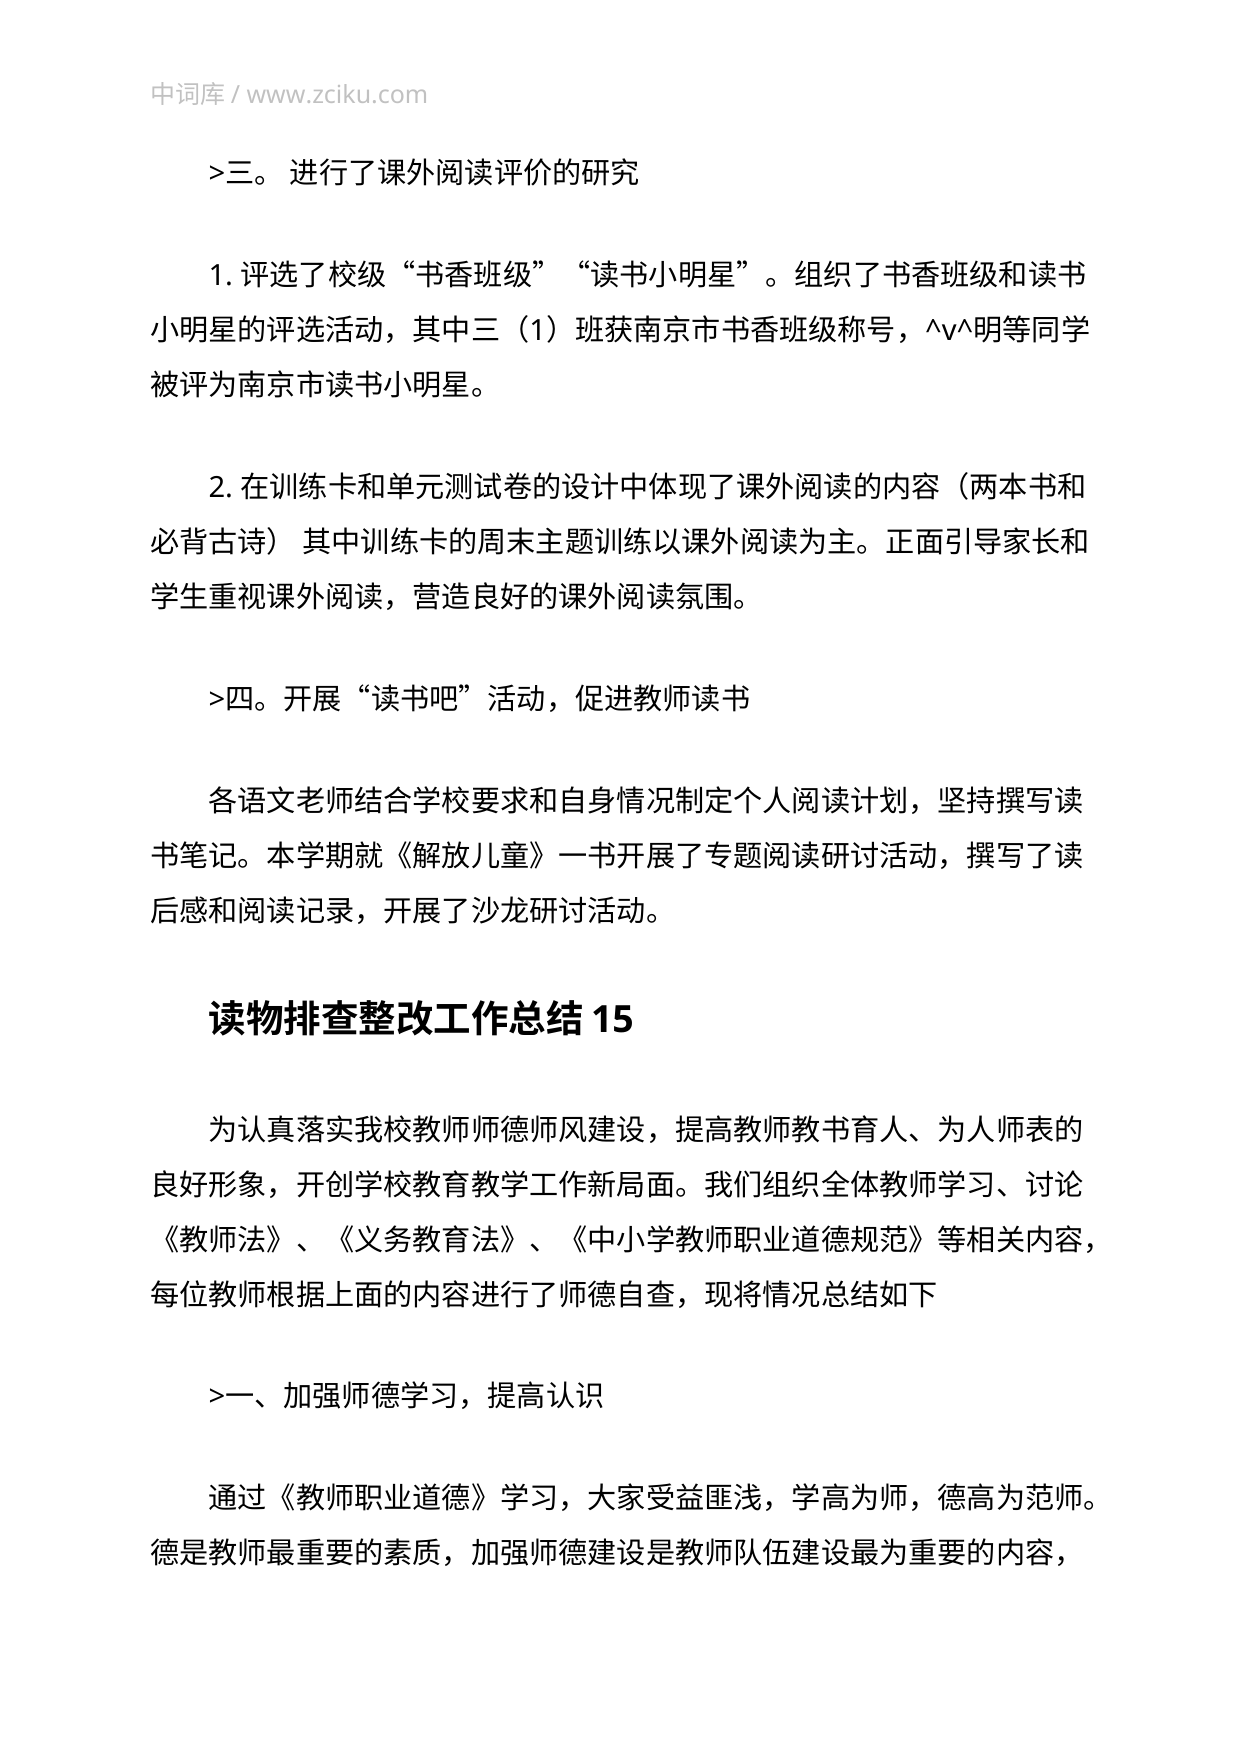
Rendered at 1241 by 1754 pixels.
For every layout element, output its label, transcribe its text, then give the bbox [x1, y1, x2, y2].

text >四。开展“读书吧”活动，促进教师读书 [150, 675, 1090, 718]
text 1. 评选了校级“书香班级”“读书小明星”。组织了书香班级和读书小明星的评选活动，其中三（1）班获南京市书香班级称号，^v^明等同学被评为南京市读书小明星。 [150, 252, 1090, 404]
text 2. 在训练卡和单元测试卷的设计中体现了课外阅读的内容（两本书和必背古诗） 其中训练卡的周末主题训练以课外阅读为主。正面引导家长和学生重视课外阅读，营造良好的课外阅读氛围。 [150, 464, 1090, 616]
text >一、加强师德学习，提高认识 [150, 1373, 1090, 1415]
text 为认真落实我校教师师德师风建设，提高教师教书育人、为人师表的良好形象，开创学校教育教学工作新局面。我们组织全体教师学习、讨论《教师法》、《义务教育法》、《中小学教师职业道德规范》等相关内容，每位教师根据上面的内容进行了师德自查，现将情况总结如下 [150, 1107, 1090, 1313]
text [150, 1475, 1090, 1572]
text 读物排查整改工作总结15 [150, 989, 1090, 1043]
text 各语文老师结合学校要求和自身情况制定个人阅读计划，坚持撰写读书笔记。本学期就《解放儿童》一书开展了专题阅读研讨活动，撰写了读后感和阅读记录，开展了沙龙研讨活动。 [150, 777, 1090, 929]
text >三。 进行了课外阅读评价的研究 [150, 150, 1090, 192]
